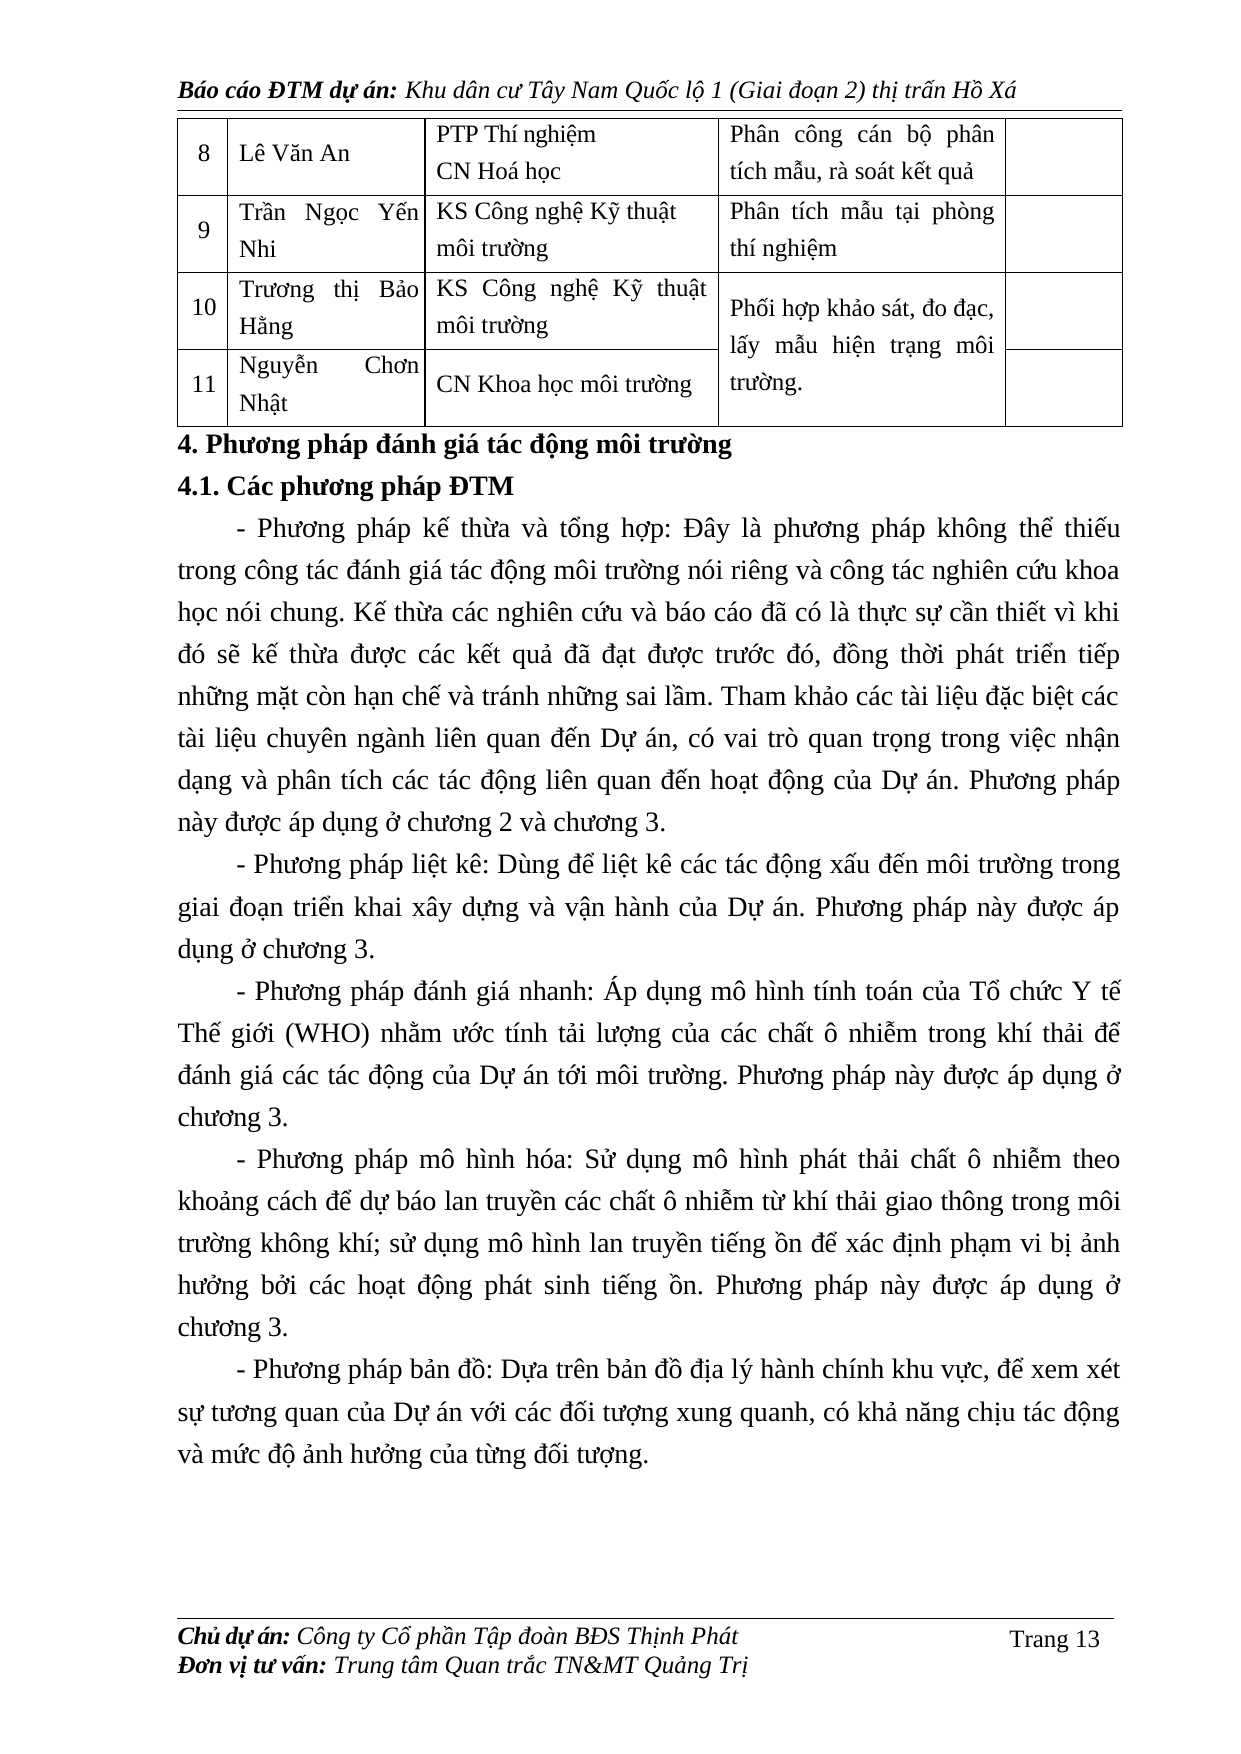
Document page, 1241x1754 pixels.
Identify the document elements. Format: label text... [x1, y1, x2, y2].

table_cell [1006, 350, 1122, 426]
table_cell Nguyễn Chơn Nhật [228, 350, 424, 426]
text - Phương pháp kế thừa và tổng hợp: Đây là phương pháp không thể thiếu trong công tác đánh giá tác động môi trường nói riêng và công tác nghiên cứu khoa học nói chung. Kế thừa các nghiên cứu và báo cáo đã có là thực sự cần thiết vì khi đó sẽ kế thừa được các kết quả đã đạt được trước đó, đồng thời phát triển tiếp những mặt còn hạn chế và tránh những sai lầm. Tham khảo các tài liệu đặc biệt các tài liệu chuyên ngành liên quan đến Dự án, có vai trò quan trọng trong việc nhận dạng và phân tích các tác động liên quan đến hoạt động của Dự án. Phương pháp này được áp dụng ở chương 2 và chương 3. [177, 511, 1122, 838]
text - Phương pháp đánh giá nhanh: Áp dụng mô hình tính toán của Tổ chức Y tế Thế giới (WHO) nhằm ước tính tải lượng của các chất ô nhiễm trong khí thải để đánh giá các tác động của Dự án tới môi trường. Phương pháp này được áp dụng ở chương 3. [177, 974, 1122, 1132]
subtitle 4.1. Các phương pháp ĐTM [177, 469, 1122, 501]
table_cell Phối hợp khảo sát, đo đạc, lấy mẫu hiện trạng môi trường. [719, 273, 1005, 426]
table_cell 11 [178, 350, 227, 426]
table_cell Phân công cán bộ phân tích mẫu, rà soát kết quả [719, 119, 1005, 195]
text - Phương pháp bản đồ: Dựa trên bản đồ địa lý hành chính khu vực, để xem xét sự tương quan của Dự án với các đối tượng xung quanh, có khả năng chịu tác động và mức độ ảnh hưởng của từng đối tượng. [177, 1353, 1122, 1469]
table_cell KS Công nghệ Kỹ thuật môi trường [426, 196, 718, 272]
table_cell PTP Thí nghiệm CN Hoá học [426, 119, 718, 195]
table_cell [1006, 273, 1122, 349]
table_cell Trương thị Bảo Hằng [228, 273, 424, 349]
table_cell Phân tích mẫu tại phòng thí nghiệm [719, 196, 1005, 272]
table_cell Lê Văn An [228, 119, 424, 195]
text - Phương pháp mô hình hóa: Sử dụng mô hình phát thải chất ô nhiễm theo khoảng cách để dự báo lan truyền các chất ô nhiễm từ khí thải giao thông trong môi trường không khí; sử dụng mô hình lan truyền tiếng ồn để xác định phạm vi bị ảnh hưởng bởi các hoạt động phát sinh tiếng ồn. Phương pháp này được áp dụng ở chương 3. [177, 1142, 1122, 1343]
table_cell 9 [178, 196, 227, 272]
table_cell KS Công nghệ Kỹ thuật môi trường [426, 273, 718, 349]
table_cell [1006, 196, 1122, 272]
table_cell [1006, 119, 1122, 195]
table_cell 10 [178, 273, 227, 349]
table_cell Trần Ngọc Yến Nhi [228, 196, 424, 272]
text - Phương pháp liệt kê: Dùng để liệt kê các tác động xấu đến môi trường trong giai đoạn triển khai xây dựng và vận hành của Dự án. Phương pháp này được áp dụng ở chương 3. [177, 848, 1122, 964]
table_cell CN Khoa học môi trường [426, 350, 718, 426]
table_cell 8 [178, 119, 227, 195]
subtitle 4. Phương pháp đánh giá tác động môi trường [177, 427, 1122, 459]
